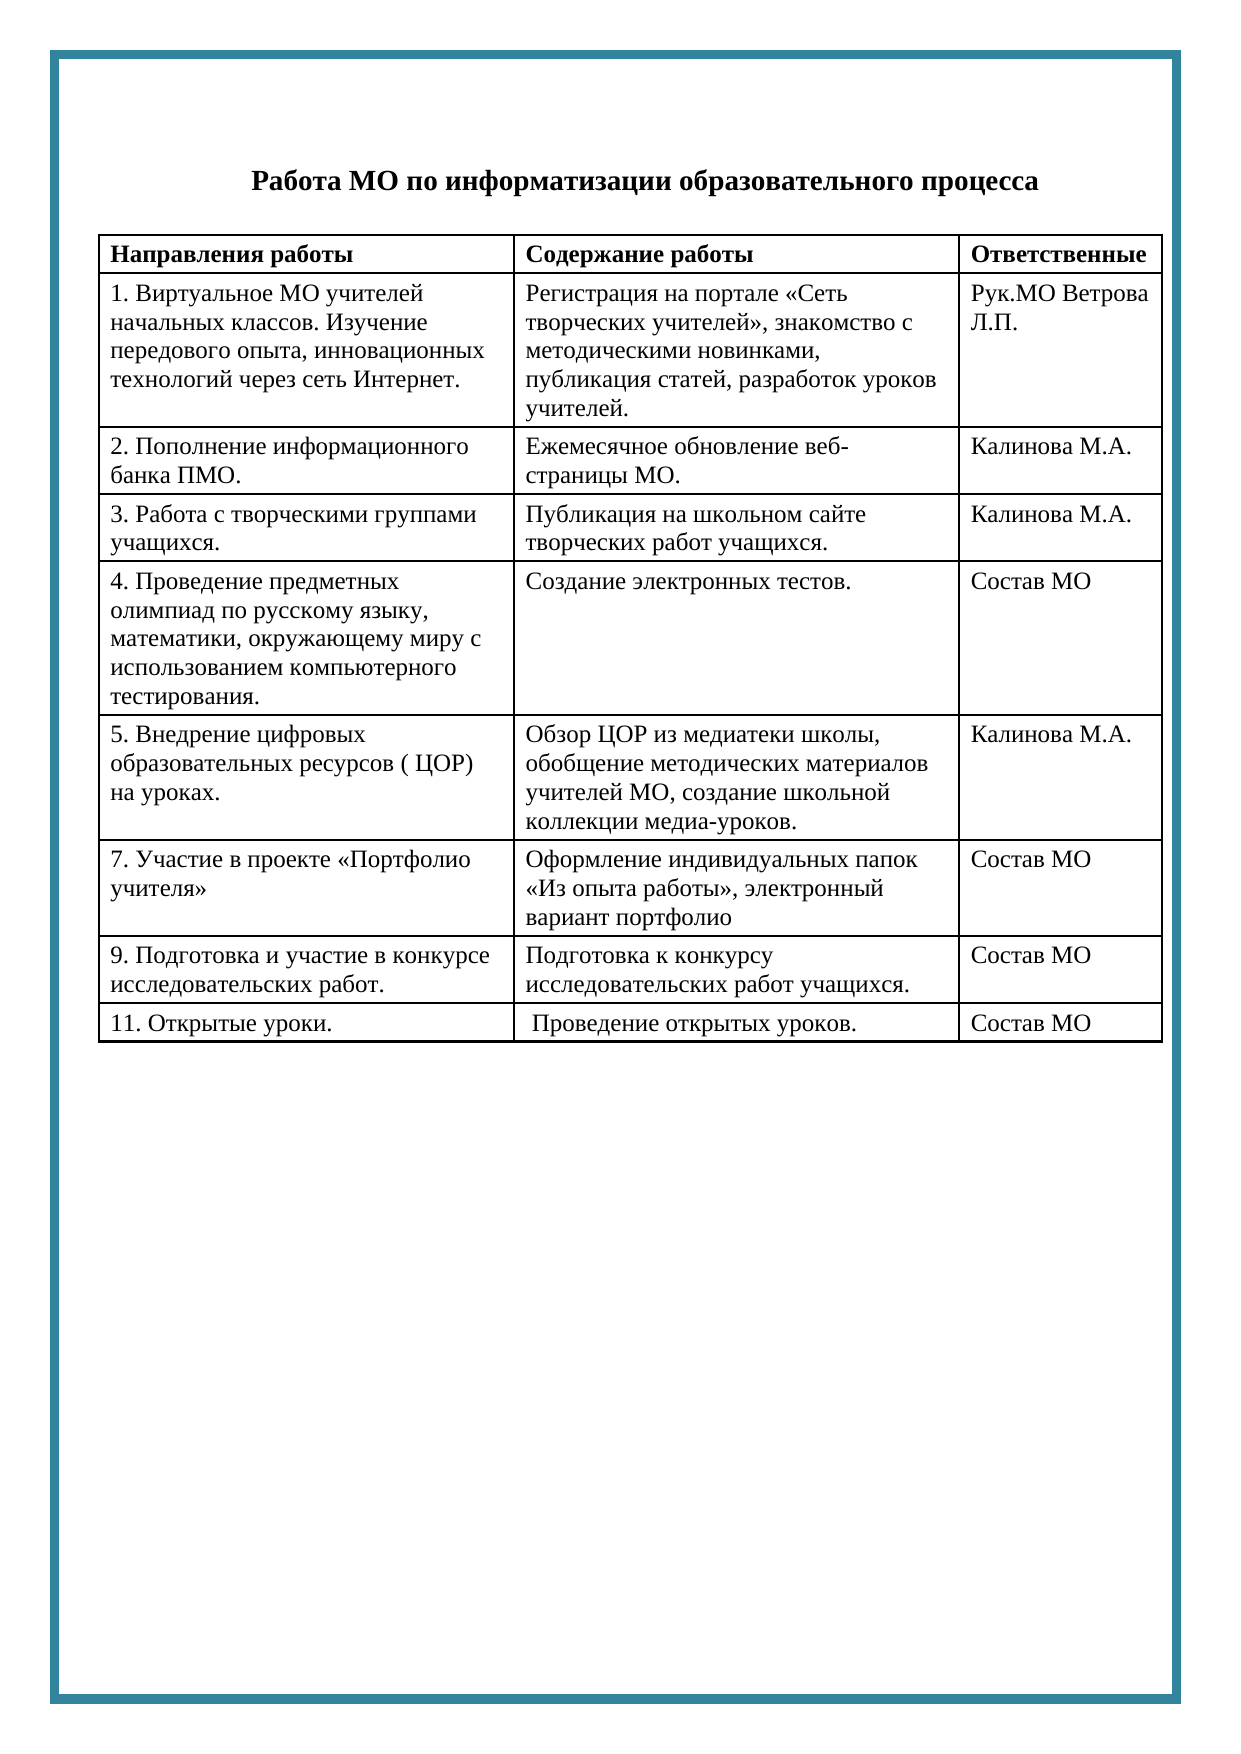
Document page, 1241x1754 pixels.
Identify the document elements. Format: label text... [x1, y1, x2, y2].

table_cell 4. Проведение предметных олимпиад по русскому языку, математики, окружающему миру с использованием компьютерного тестирования. [100, 562, 513, 714]
table_cell Ежемесячное обновление веб-страницы МО. [515, 428, 958, 493]
table_cell 1. Виртуальное МО учителей начальных классов. Изучение передового опыта, инновационных технологий через сеть Интернет. [100, 274, 513, 426]
text Работа МО по информатизации образовательного процесса [118, 163, 1172, 197]
table_cell Проведение открытых уроков. [515, 1004, 958, 1040]
table_cell Калинова М.А. [960, 495, 1161, 560]
table_cell Состав МО [960, 1004, 1161, 1040]
table_cell Подготовка к конкурсу исследовательских работ учащихся. [515, 937, 958, 1002]
table_cell Состав МО [960, 937, 1161, 1002]
table_cell Состав МО [960, 841, 1161, 934]
table_cell Создание электронных тестов. [515, 562, 958, 714]
table_header Ответственные [960, 236, 1161, 272]
table_cell 5. Внедрение цифровых образовательных ресурсов ( ЦОР) на уроках. [100, 716, 513, 838]
table_cell 11. Открытые уроки. [100, 1004, 513, 1040]
table_cell Обзор ЦОР из медиатеки школы, обобщение методических материалов учителей МО, создание школьной коллекции медиа-уроков. [515, 716, 958, 838]
table_header Направления работы [100, 236, 513, 272]
table_cell Публикация на школьном сайте творческих работ учащихся. [515, 495, 958, 560]
table_cell 9. Подготовка и участие в конкурсе исследовательских работ. [100, 937, 513, 1002]
table_cell Регистрация на портале «Сеть творческих учителей», знакомство с методическими новинками, публикация статей, разработок уроков учителей. [515, 274, 958, 426]
table_cell 7. Участие в проекте «Портфолио учителя» [100, 841, 513, 934]
table_cell 3. Работа с творческими группами учащихся. [100, 495, 513, 560]
table_header Содержание работы [515, 236, 958, 272]
table_cell Оформление индивидуальных папок «Из опыта работы», электронный вариант портфолио [515, 841, 958, 934]
table_cell Калинова М.А. [960, 716, 1161, 838]
table_cell 2. Пополнение информационного банка ПМО. [100, 428, 513, 493]
table_cell Рук.МО Ветрова Л.П. [960, 274, 1161, 426]
table_cell Состав МО [960, 562, 1161, 714]
table_cell Калинова М.А. [960, 428, 1161, 493]
